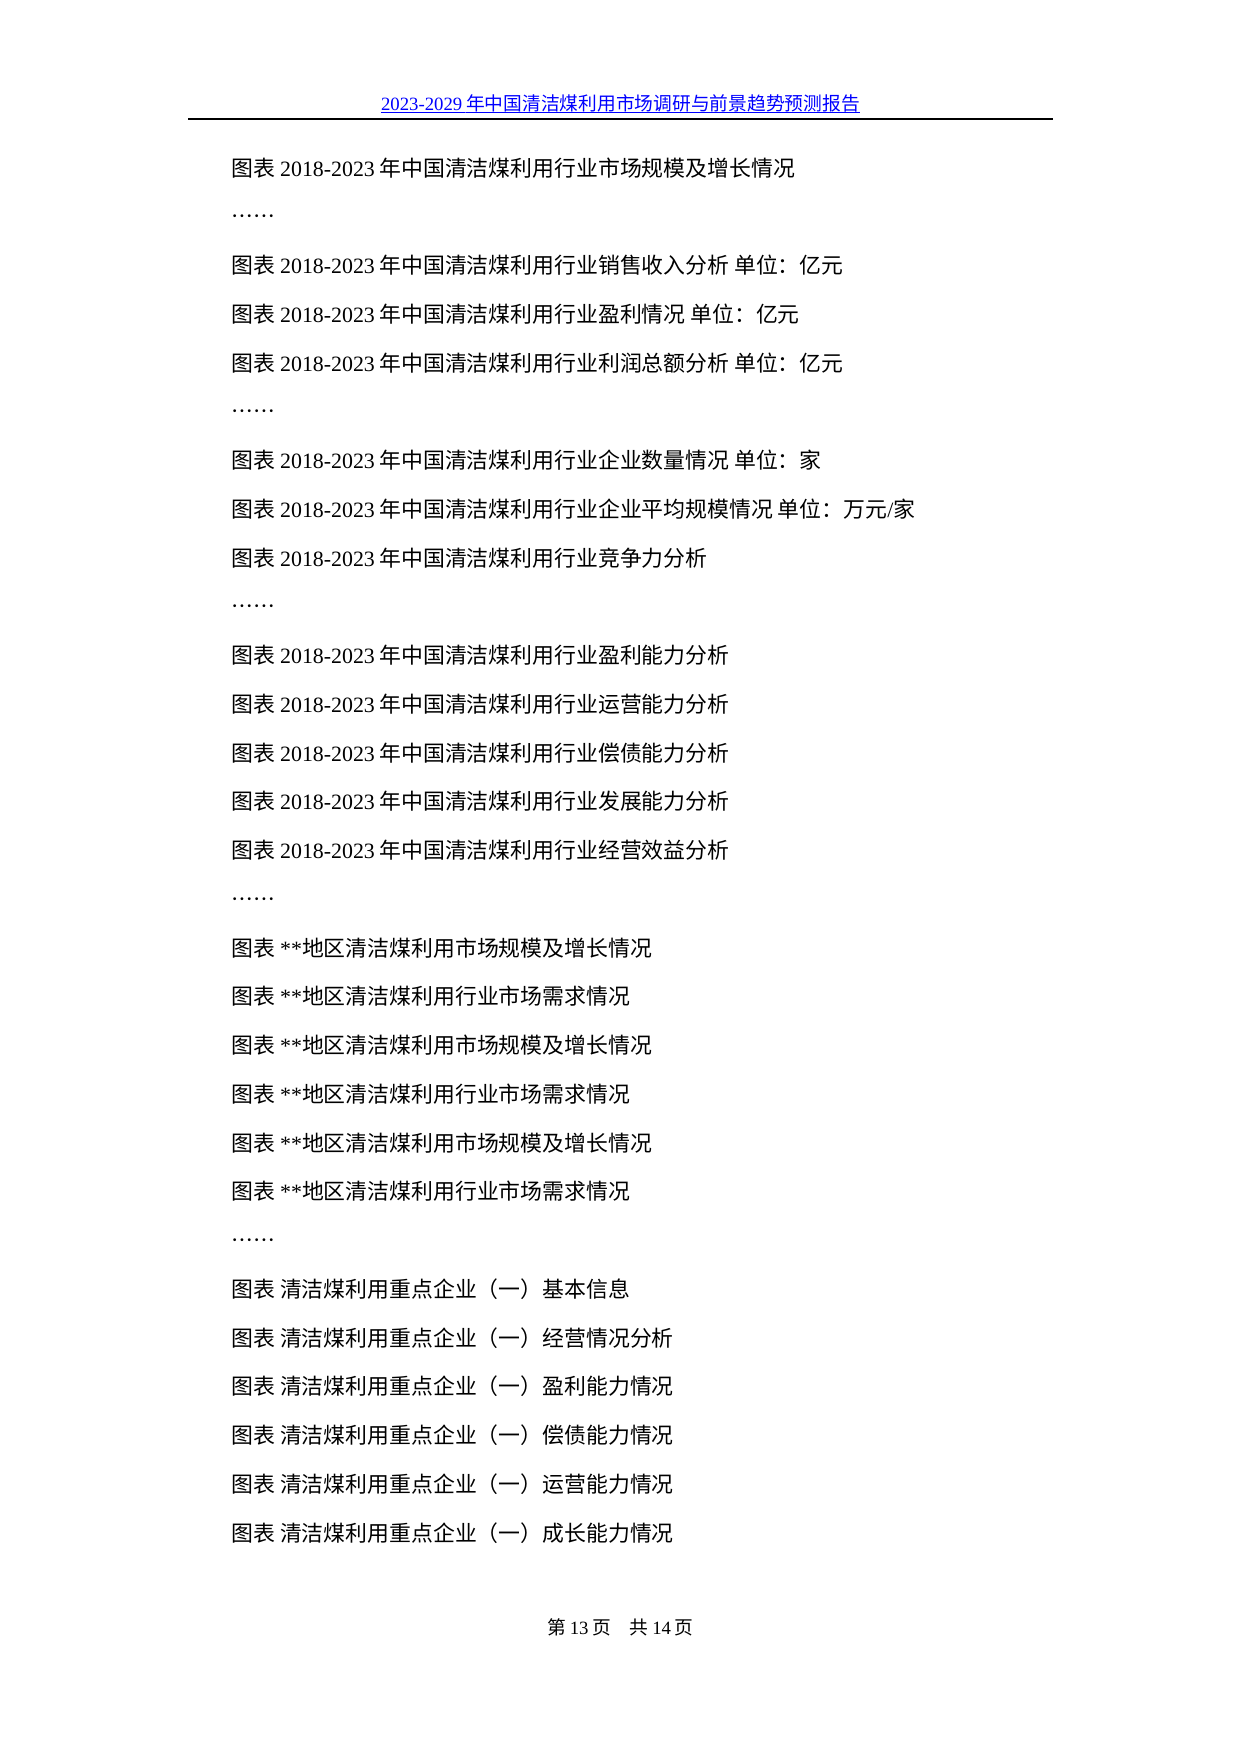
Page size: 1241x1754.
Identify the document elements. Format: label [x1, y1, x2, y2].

text [187, 150, 1053, 1548]
